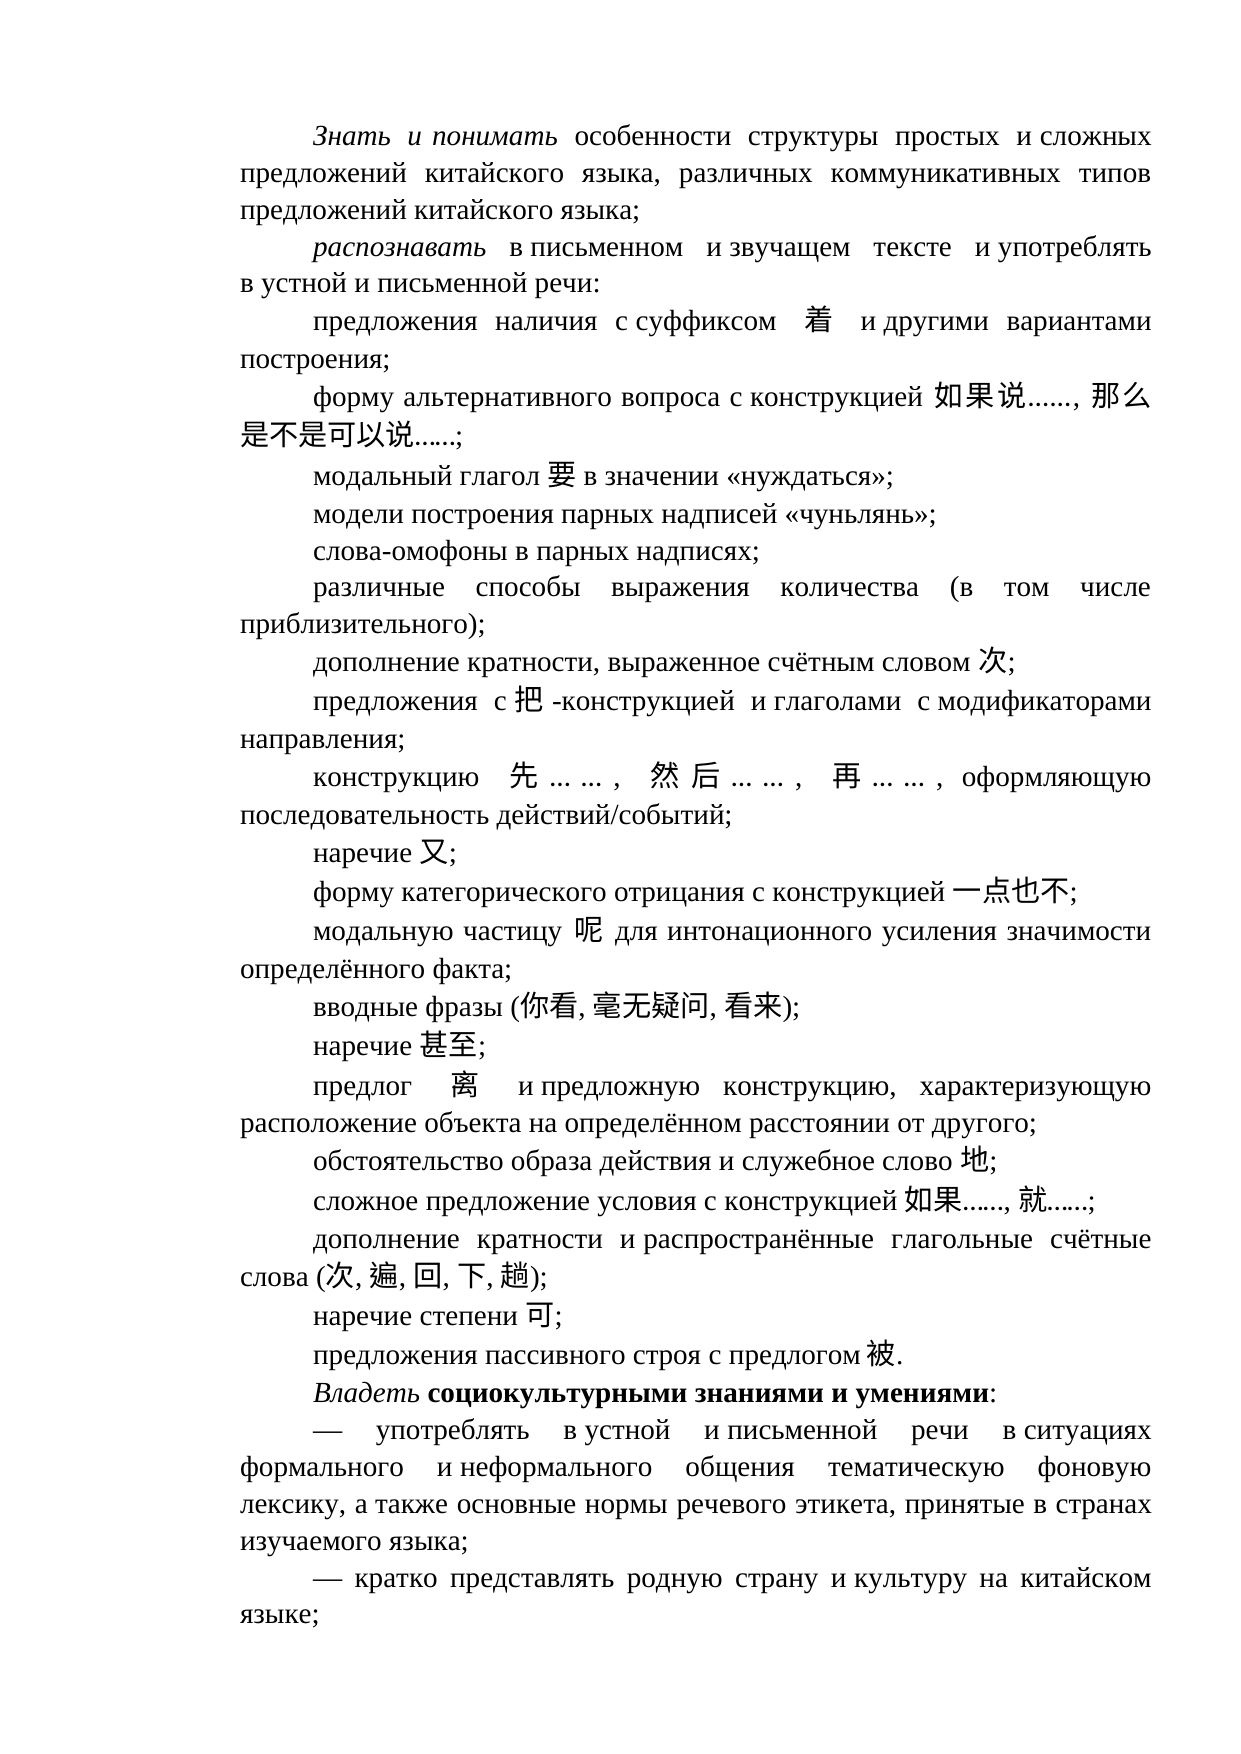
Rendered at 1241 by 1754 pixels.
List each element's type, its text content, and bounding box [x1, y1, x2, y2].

text дополнение кратности и распространённые глагольные счётные слова (次, 遍, 回, 下, 趟); [240, 1221, 1152, 1293]
text наречие степени 可; [240, 1297, 1152, 1333]
text сложное предложение условия с конструкцией 如果……, 就……; [240, 1182, 1152, 1217]
text модальную частицу 呢 для интонационного усиления значимости определённого факта; [240, 912, 1152, 985]
text предложения наличия с суффиксом 着 и другими вариантами построения; [240, 302, 1152, 375]
text модальный глагол 要 в значении «нуждаться»; [240, 457, 1152, 492]
text вводные фразы (你看, 毫无疑问, 看来); [240, 988, 1152, 1024]
text Знать и понимать особенности структуры простых и сложных предложений китайского языка, различных коммуникативных типов предложений китайского языка; [240, 118, 1152, 225]
text наречие 甚至; [240, 1027, 1152, 1063]
text — употреблять в устной и письменной речи в ситуациях формального и неформального общения тематическую фоновую лексику, а также основные нормы речевого этикета, принятые в странах изучаемого языка; [240, 1412, 1152, 1556]
text предложения пассивного строя с предлогом被. [240, 1336, 1152, 1372]
text Владеть социокультурными знаниями и умениями: [240, 1375, 1152, 1409]
text предлог 离 и предложную конструкцию, характеризующую расположение объекта на определённом расстоянии от другого; [240, 1067, 1152, 1139]
text форму категорического отрицания с конструкцией 一点也不; [240, 873, 1152, 909]
text распознавать в письменном и звучащем тексте и употреблять в устной и письменной речи: [240, 229, 1152, 299]
text слова-омофоны в парных надписях; [240, 533, 1152, 566]
text предложения с 把-конструкцией и глаголами с модификаторами направления; [240, 682, 1152, 755]
text наречие 又; [240, 834, 1152, 870]
text модели построения парных надписей «чуньлянь»; [240, 496, 1152, 529]
text обстоятельство образа действия и служебное слово 地; [240, 1142, 1152, 1178]
text — кратко представлять родную страну и культуру на китайском языке; [240, 1560, 1152, 1630]
text различные способы выражения количества (в том числе приблизительного); [240, 569, 1152, 640]
text форму альтернативного вопроса с конструкцией 如果说……, 那么是不是可以说……; [240, 378, 1152, 453]
text дополнение кратности, выраженное счётным словом 次; [240, 643, 1152, 679]
text конструкцию 先……, 然后……, 再……, оформляющую последовательность действий/событий; [240, 758, 1152, 831]
